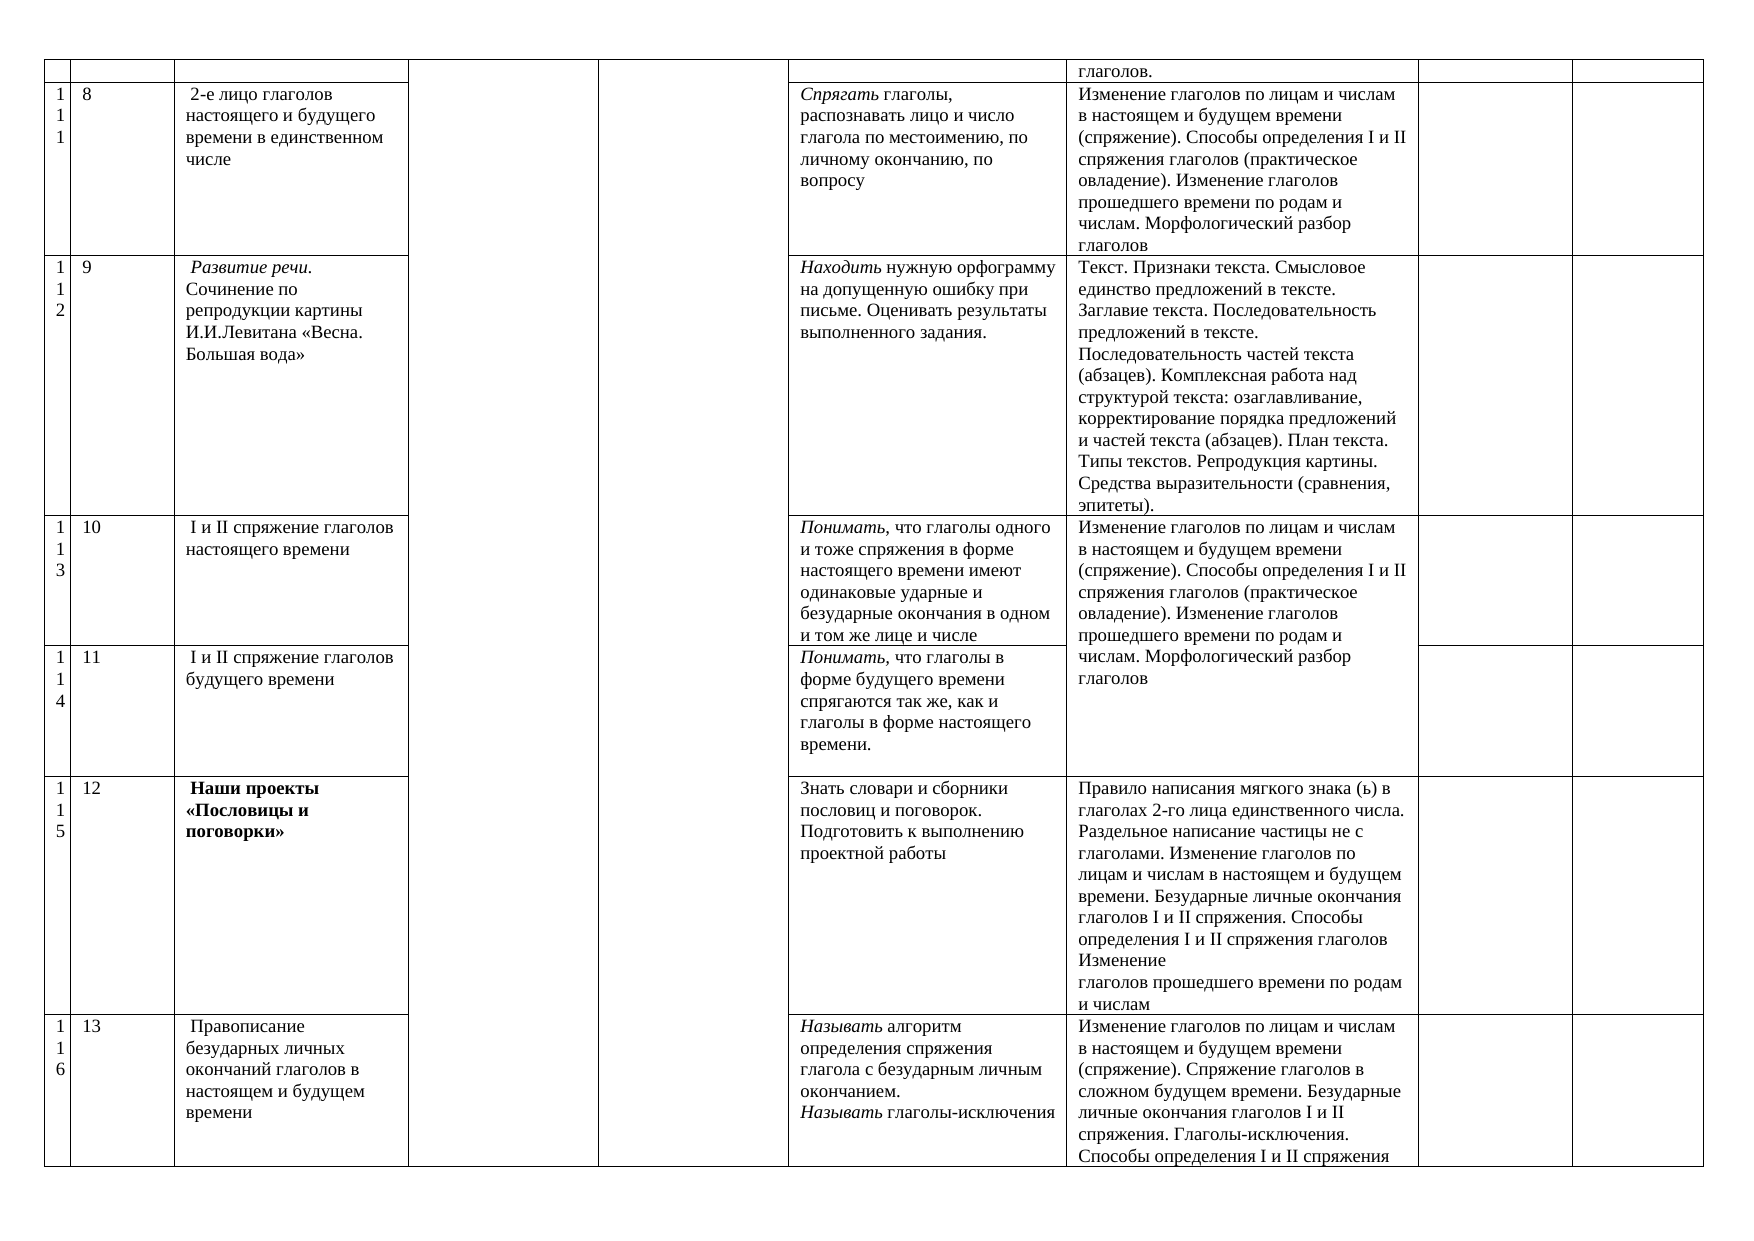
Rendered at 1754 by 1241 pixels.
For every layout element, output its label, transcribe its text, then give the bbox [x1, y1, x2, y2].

table_cell 12 [71, 777, 174, 1014]
table_cell Знать словари и сборники пословиц и поговорок. Подготовить к выполнению проектной работы [789, 777, 1066, 1014]
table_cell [1067, 1015, 1418, 1166]
table_cell 111 [45, 83, 70, 255]
table_cell Изменение глаголов по лицам и числам в настоящем и будущем времени (спряжение). Способы определения І и ІІ спряжения глаголов (практическое овладение). Изменение глаголов прошедшего времени по родам и числам. Морфологический разбор глаголов [1067, 83, 1418, 255]
table_cell [1419, 60, 1572, 82]
table_cell 112 [45, 256, 70, 515]
table_cell Правило написания мягкого знака (ь) в глаголах 2-го лица единственного числа. Раздельное написание частицы не с глаголами. Изменение глаголов по лицам и числам в настоящем и будущем времени. Безударные личные окончания глаголов I и II спряжения. Способы определения І и ІІ спряжения глаголов Изменение глаголов прошедшего времени по родам и числам [1067, 777, 1418, 1014]
table_cell 110 [45, 60, 70, 82]
table_cell I и II спряжение глаголов будущего времени [175, 646, 408, 776]
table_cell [789, 60, 1066, 82]
table_cell Спрягать глаголы, распознавать лицо и число глагола по местоимению, по личному окончанию, по вопросу [789, 83, 1066, 255]
table_cell Развитие речи. Сочинение по репродукции картины И.И.Левитана «Весна. Большая вода» [175, 256, 408, 515]
table_cell 11 [71, 646, 174, 776]
table_cell [1573, 256, 1703, 515]
table_cell 114 [45, 646, 70, 776]
table_cell [1573, 516, 1703, 645]
table_cell 13 [71, 1015, 174, 1166]
table_cell Текст. Признаки текста. Смысловое единство предложений в тексте. Заглавие текста. Последовательность предложений в тексте. Последовательность частей текста (абзацев). Комплексная работа над структурой текста: озаглавливание, корректирование порядка предложений и частей текста (абзацев). План текста. Типы текстов. Репродукция картины. Средства выразительности (сравнения, эпитеты). [1067, 256, 1418, 515]
table_cell Понимать, что глаголы в форме будущего времени спрягаются так же, как и глаголы в форме настоящего времени. [789, 646, 1066, 776]
table_cell 7 [71, 60, 174, 82]
table_cell Понимать, что глаголы одного и тоже спряжения в форме настоящего времени имеют одинаковые ударные и безударные окончания в одном и том же лице и числе [789, 516, 1066, 645]
table_cell [1419, 1015, 1572, 1166]
table_cell I и II спряжение глаголов настоящего времени [175, 516, 408, 645]
table_cell [1573, 777, 1703, 1014]
table_cell [1419, 777, 1572, 1014]
table_cell Находить нужную орфограмму на допущенную ошибку при письме. Оценивать результаты выполненного задания. [789, 256, 1066, 515]
table_cell 8 [71, 83, 174, 255]
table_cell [1067, 60, 1418, 82]
table_cell [1573, 83, 1703, 255]
table_cell 2-е лицо глаголов настоящего и будущего времени в единственном числе [175, 83, 408, 255]
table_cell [175, 1015, 408, 1166]
table_cell [1419, 646, 1572, 776]
table_cell [1573, 646, 1703, 776]
table_cell [1419, 516, 1572, 645]
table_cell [175, 60, 408, 82]
table_cell [1419, 256, 1572, 515]
table_cell 10 [71, 516, 174, 645]
table_cell 116 [45, 1015, 70, 1166]
table_cell 115 [45, 777, 70, 1014]
table_cell 9 [71, 256, 174, 515]
table_cell 113 [45, 516, 70, 645]
table_cell [1419, 83, 1572, 255]
table_cell Наши проекты «Пословицы и поговорки» [175, 777, 408, 1014]
table_cell Изменение глаголов по лицам и числам в настоящем и будущем времени (спряжение). Способы определения І и ІІ спряжения глаголов (практическое овладение). Изменение глаголов прошедшего времени по родам и числам. Морфологический разбор глаголов [1067, 516, 1418, 776]
table_cell [1573, 60, 1703, 82]
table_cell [789, 1015, 1066, 1166]
table_cell [1573, 1015, 1703, 1166]
